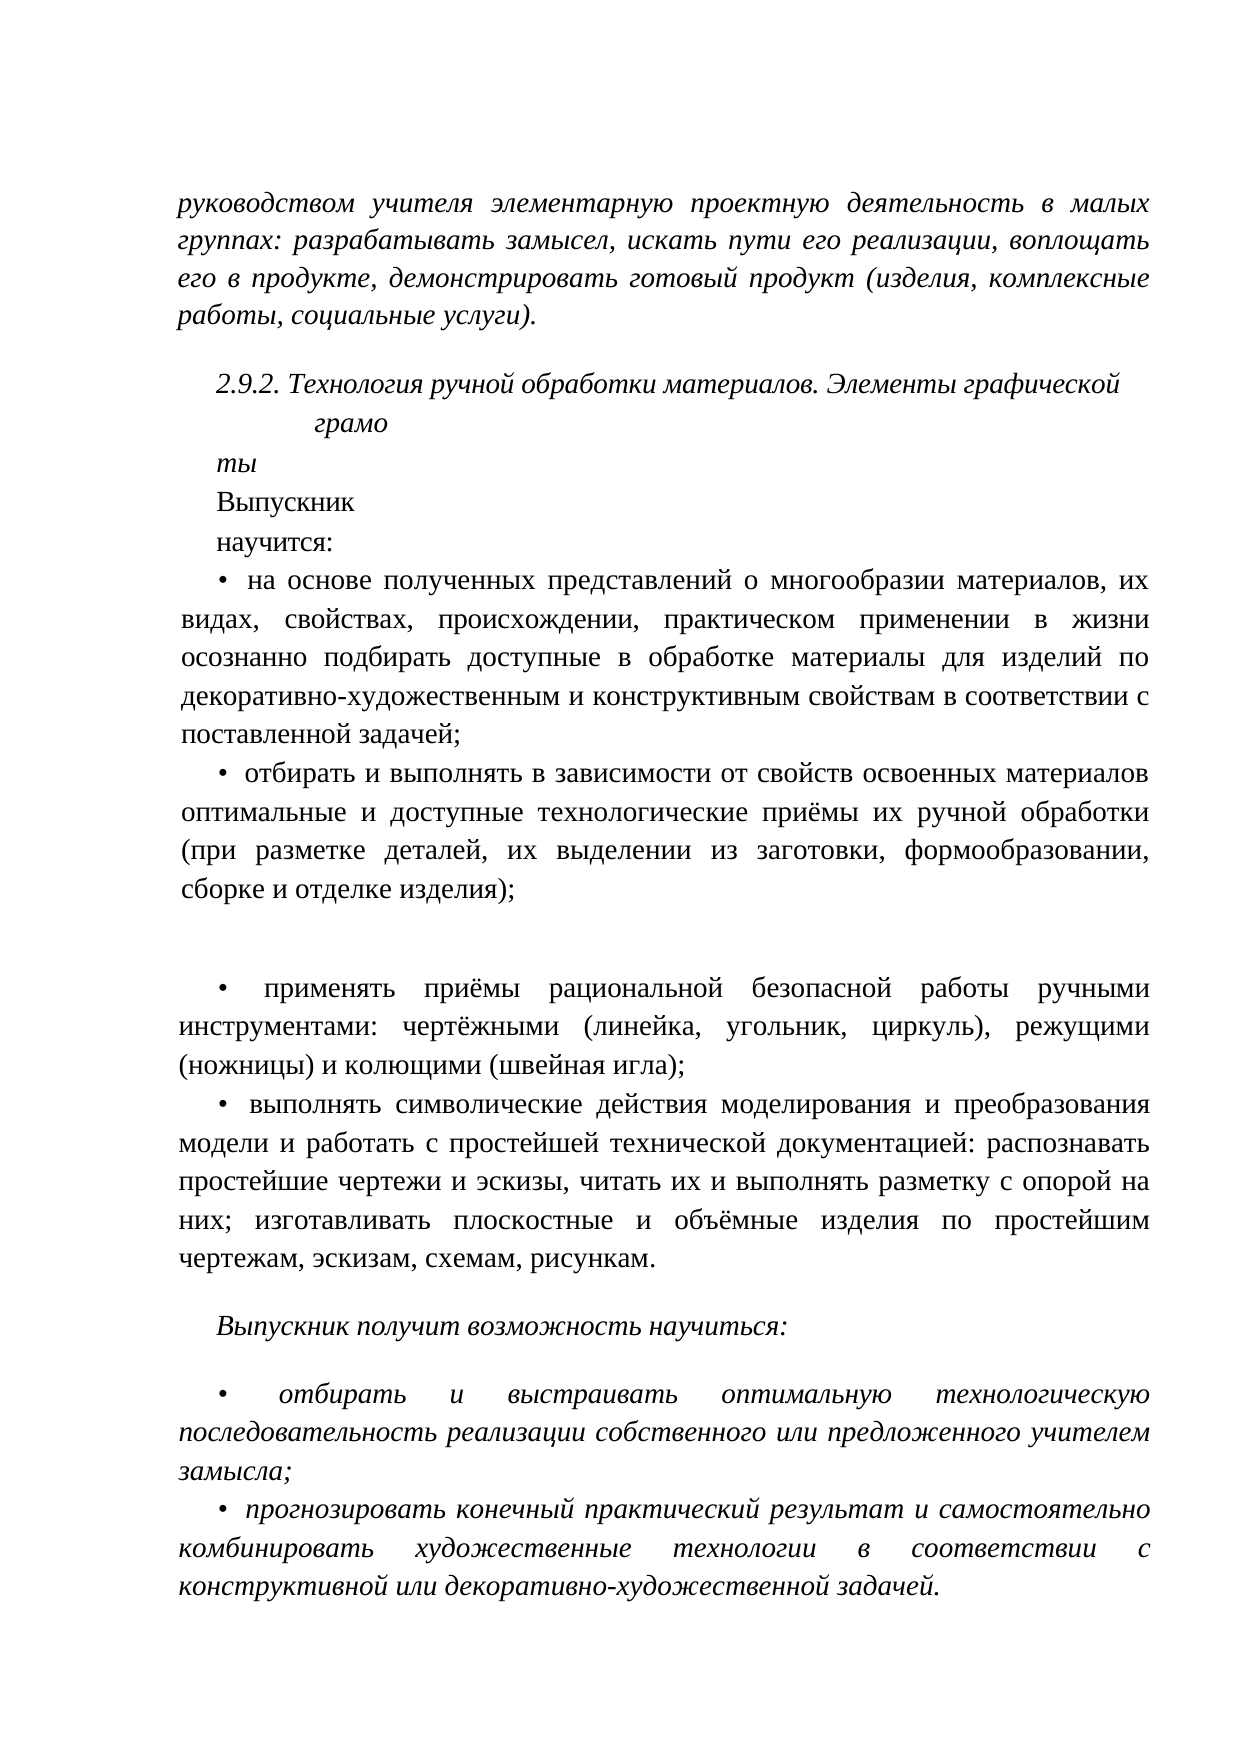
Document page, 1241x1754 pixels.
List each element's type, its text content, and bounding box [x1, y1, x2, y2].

text • применять приёмы рациональной безопасной работы ручными инструментами: чертёжными (линейка, угольник, циркуль), режущими (ножницы) и колющими (швейная игла); [178, 965, 1151, 1081]
text Выпускник получит возможность научиться: [216, 1303, 1152, 1342]
text грамоты Выпускник научится: [216, 399, 396, 557]
text • выполнять символические действия моделирования и преобразования модели и работать с простейшей технической документацией: распознавать простейшие чертежи и эскизы, читать их и выполнять разметку с опорой на них; изготавливать плоскостные и объёмные изделия по простейшим чертежам, эскизам, схемам, рисункам. [178, 1081, 1151, 1274]
text • отбирать и выполнять в зависимости от свойств освоенных материалов оптимальные и доступные технологические приёмы их ручной обработки (при разметке деталей, их выделении из заготовки, формообразовании, сборке и отделке изделия); [181, 750, 1150, 904]
text • отбирать и выстраивать оптимальную технологическую последовательность реализации собственного или предложенного учителем замысла; [178, 1371, 1150, 1486]
text руководством учителя элементарную проектную деятельность в малых группах: разрабатывать замысел, искать пути его реализации, воплощать его в продукте, демонстрировать готовый продукт (изделия, комплексные работы, социальные услуги). [177, 181, 1150, 331]
text 2.9.2. Технология ручной обработки материалов. Элементы графической [216, 360, 1152, 399]
text • прогнозировать конечный практический результат и самостоятельно комбинировать художественные технологии в соответствии с конструктивной или декоративно-художественной задачей. [178, 1486, 1151, 1602]
text • на основе полученных представлений о многообразии материалов, их видах, свойствах, происхождении, практическом применении в жизни осознанно подбирать доступные в обработке материалы для изделий по декоративно-художественным и конструктивным свойствам в соответствии с поставленной задачей; [181, 557, 1150, 750]
